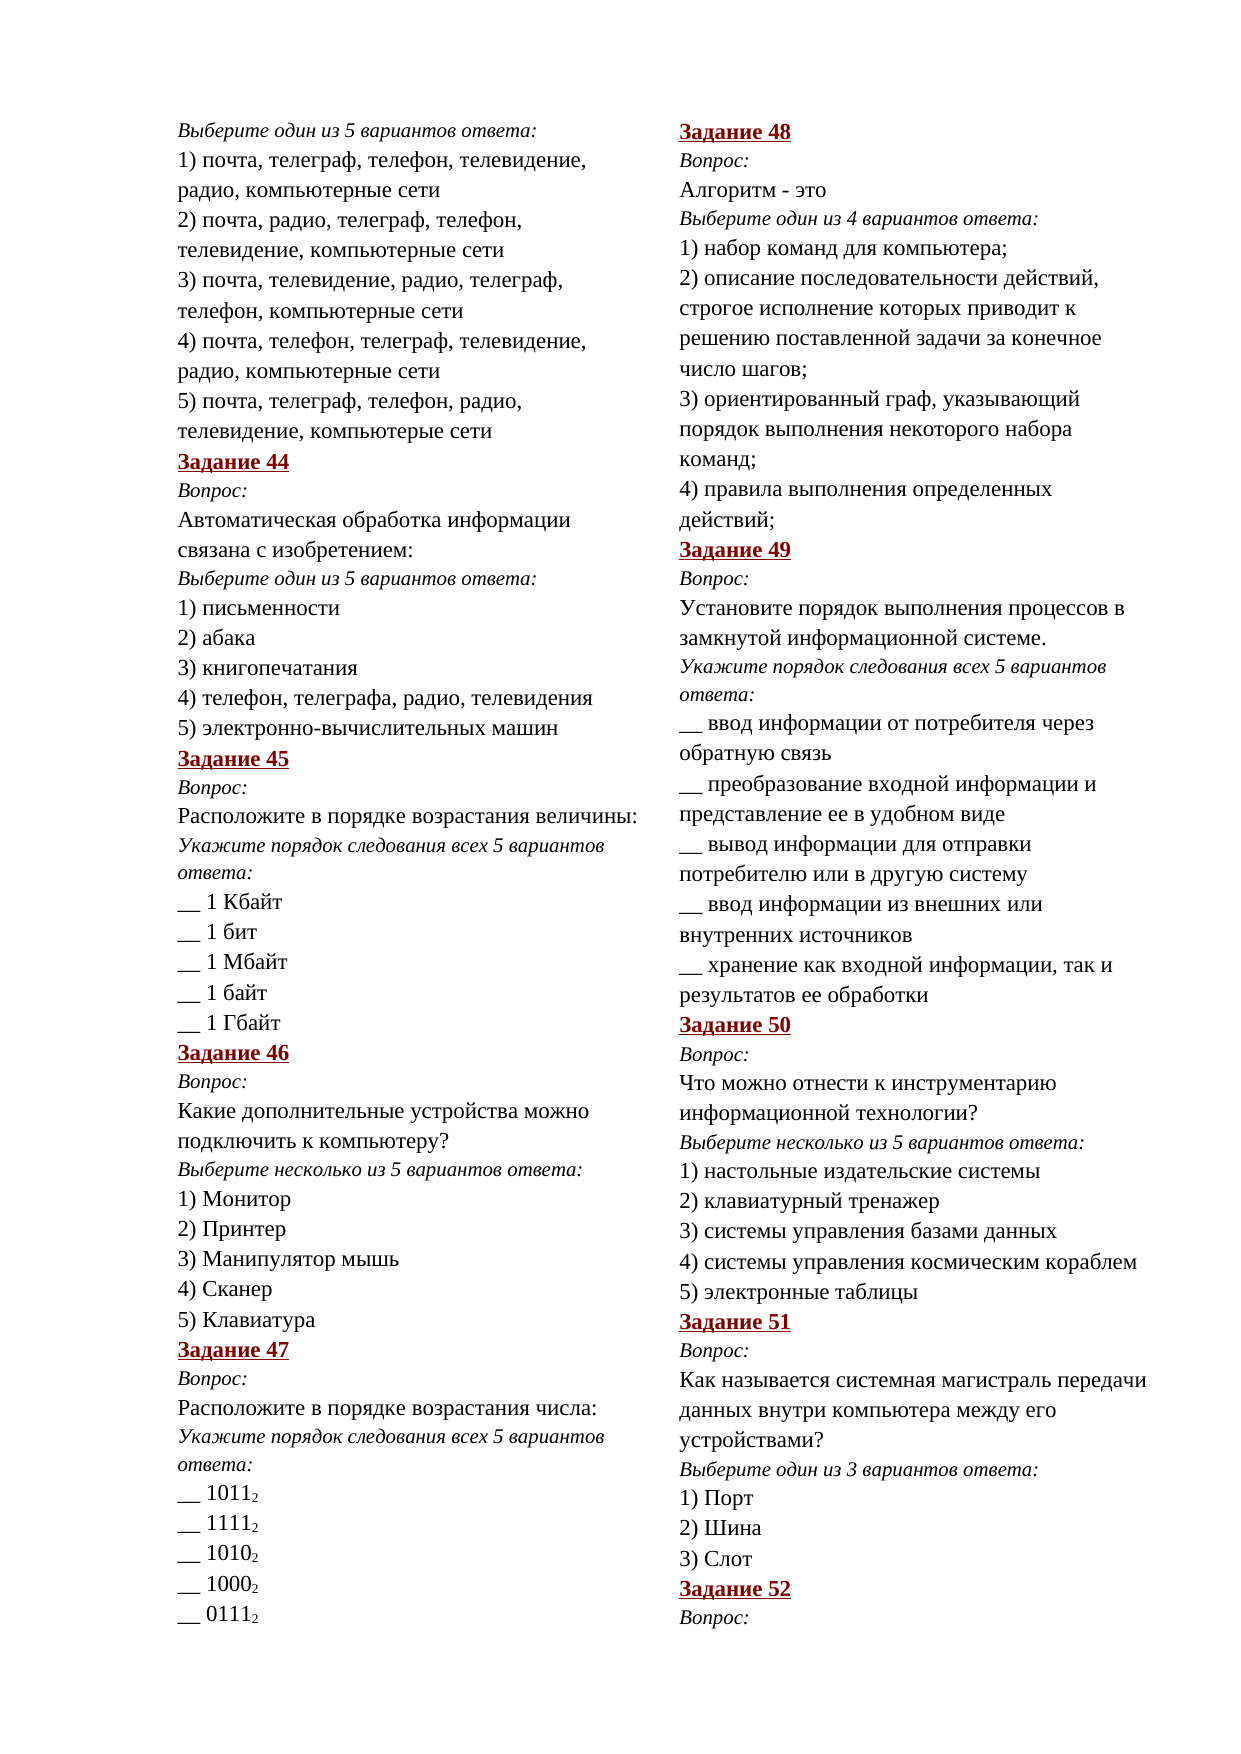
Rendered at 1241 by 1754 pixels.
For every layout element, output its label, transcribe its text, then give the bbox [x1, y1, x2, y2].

text Выберите несколько из 5 вариантов ответа: [679, 1129, 1152, 1154]
text 5) электронно-вычислительных машин [177, 714, 650, 741]
text Установите порядок выполнения процессов в замкнутой информационной системе. [679, 594, 1152, 650]
text 5) почта, телеграф, телефон, радио, телевидение, компьютерые сети [177, 387, 650, 444]
text 5) Клавиатура [177, 1306, 650, 1332]
text 1) Порт [679, 1484, 1152, 1511]
text Выберите один из 3 вариантов ответа: [679, 1457, 1152, 1481]
text 2) абака [177, 624, 650, 650]
text 3) Манипулятор мышь [177, 1245, 650, 1272]
text __ 1 бит [177, 918, 650, 944]
text Выберите один из 5 вариантов ответа: [177, 566, 650, 590]
text Вопрос: [679, 1605, 1152, 1629]
text __ 1 Гбайт [177, 1009, 650, 1035]
text 1) Монитор [177, 1185, 650, 1211]
text 1) почта, телеграф, телефон, телевидение, радио, компьютерные сети [177, 146, 650, 202]
text Вопрос: [679, 1042, 1152, 1066]
text Задание 49 [679, 536, 1152, 562]
text 3) системы управления базами данных [679, 1218, 1152, 1244]
text Алгоритм - это [679, 176, 1152, 202]
text __ 10002 [177, 1570, 650, 1596]
text __ ввод информации от потребителя через обратную связь [679, 709, 1152, 766]
text __ 11112 [177, 1509, 650, 1536]
text Вопрос: [177, 1366, 650, 1390]
text __ 10112 [177, 1479, 650, 1505]
text Расположите в порядке возрастания величины: [177, 802, 650, 829]
text __ 01112 [177, 1600, 650, 1626]
text __ 1 Мбайт [177, 948, 650, 975]
text Вопрос: [177, 478, 650, 502]
text Задание 48 [679, 118, 1152, 144]
text Расположите в порядке возрастания числа: [177, 1394, 650, 1420]
text Вопрос: [679, 1338, 1152, 1362]
text Как называется системная магистраль передачи данных внутри компьютера между его устройствами? [679, 1366, 1152, 1453]
text 4) почта, телефон, телеграф, телевидение, радио, компьютерные сети [177, 327, 650, 383]
text 2) описание последовательности действий, строгое исполнение которых приводит к решению поставленной задачи за конечное число шагов; [679, 264, 1152, 381]
text Задание 45 [177, 745, 650, 771]
text 4) правила выполнения определенных действий; [679, 475, 1152, 532]
text Задание 50 [679, 1011, 1152, 1038]
text Задание 51 [679, 1308, 1152, 1334]
text Вопрос: [177, 1069, 650, 1093]
text Вопрос: [679, 566, 1152, 590]
text __ вывод информации для отправки потребителю или в другую систему [679, 830, 1152, 887]
text Укажите порядок следования всех 5 вариантов ответа: [177, 1424, 650, 1476]
text 2) Шина [679, 1514, 1152, 1541]
text 1) письменности [177, 594, 650, 620]
text 2) Принтер [177, 1215, 650, 1241]
text __ 1 Кбайт [177, 888, 650, 914]
text 4) системы управления космическим кораблем [679, 1248, 1152, 1274]
text __ 1 байт [177, 978, 650, 1005]
text 3) ориентированный граф, указывающий порядок выполнения некоторого набора команд; [679, 385, 1152, 472]
text Автоматическая обработка информации связана с изобретением: [177, 506, 650, 562]
text Что можно отнести к инструментарию информационной технологии? [679, 1069, 1152, 1126]
text 5) электронные таблицы [679, 1278, 1152, 1304]
text Укажите порядок следования всех 5 вариантов ответа: [177, 833, 650, 884]
text 2) почта, радио, телеграф, телефон, телевидение, компьютерные сети [177, 206, 650, 263]
text Укажите порядок следования всех 5 вариантов ответа: [679, 654, 1152, 706]
text __ преобразование входной информации и представление ее в удобном виде [679, 770, 1152, 826]
text 3) почта, телевидение, радио, телеграф, телефон, компьютерные сети [177, 267, 650, 323]
text 1) набор команд для компьютера; [679, 234, 1152, 260]
text 4) телефон, телеграфа, радио, телевидения [177, 684, 650, 711]
text Задание 44 [177, 448, 650, 474]
text 1) настольные издательские системы [679, 1157, 1152, 1183]
text Выберите несколько из 5 вариантов ответа: [177, 1157, 650, 1181]
text Вопрос: [679, 148, 1152, 172]
text 3) книгопечатания [177, 654, 650, 680]
text Выберите один из 4 вариантов ответа: [679, 206, 1152, 230]
text 2) клавиатурный тренажер [679, 1187, 1152, 1214]
text Вопрос: [177, 775, 650, 799]
text __ хранение как входной информации, так и результатов ее обработки [679, 951, 1152, 1007]
text Задание 46 [177, 1039, 650, 1065]
text Задание 47 [177, 1336, 650, 1362]
text __ 10102 [177, 1539, 650, 1566]
text Какие дополнительные устройства можно подключить к компьютеру? [177, 1097, 650, 1153]
text __ ввод информации из внешних или внутренних источников [679, 891, 1152, 947]
text 4) Сканер [177, 1275, 650, 1302]
text Задание 52 [679, 1575, 1152, 1601]
text Выберите один из 5 вариантов ответа: [177, 118, 650, 142]
text 3) Слот [679, 1545, 1152, 1571]
